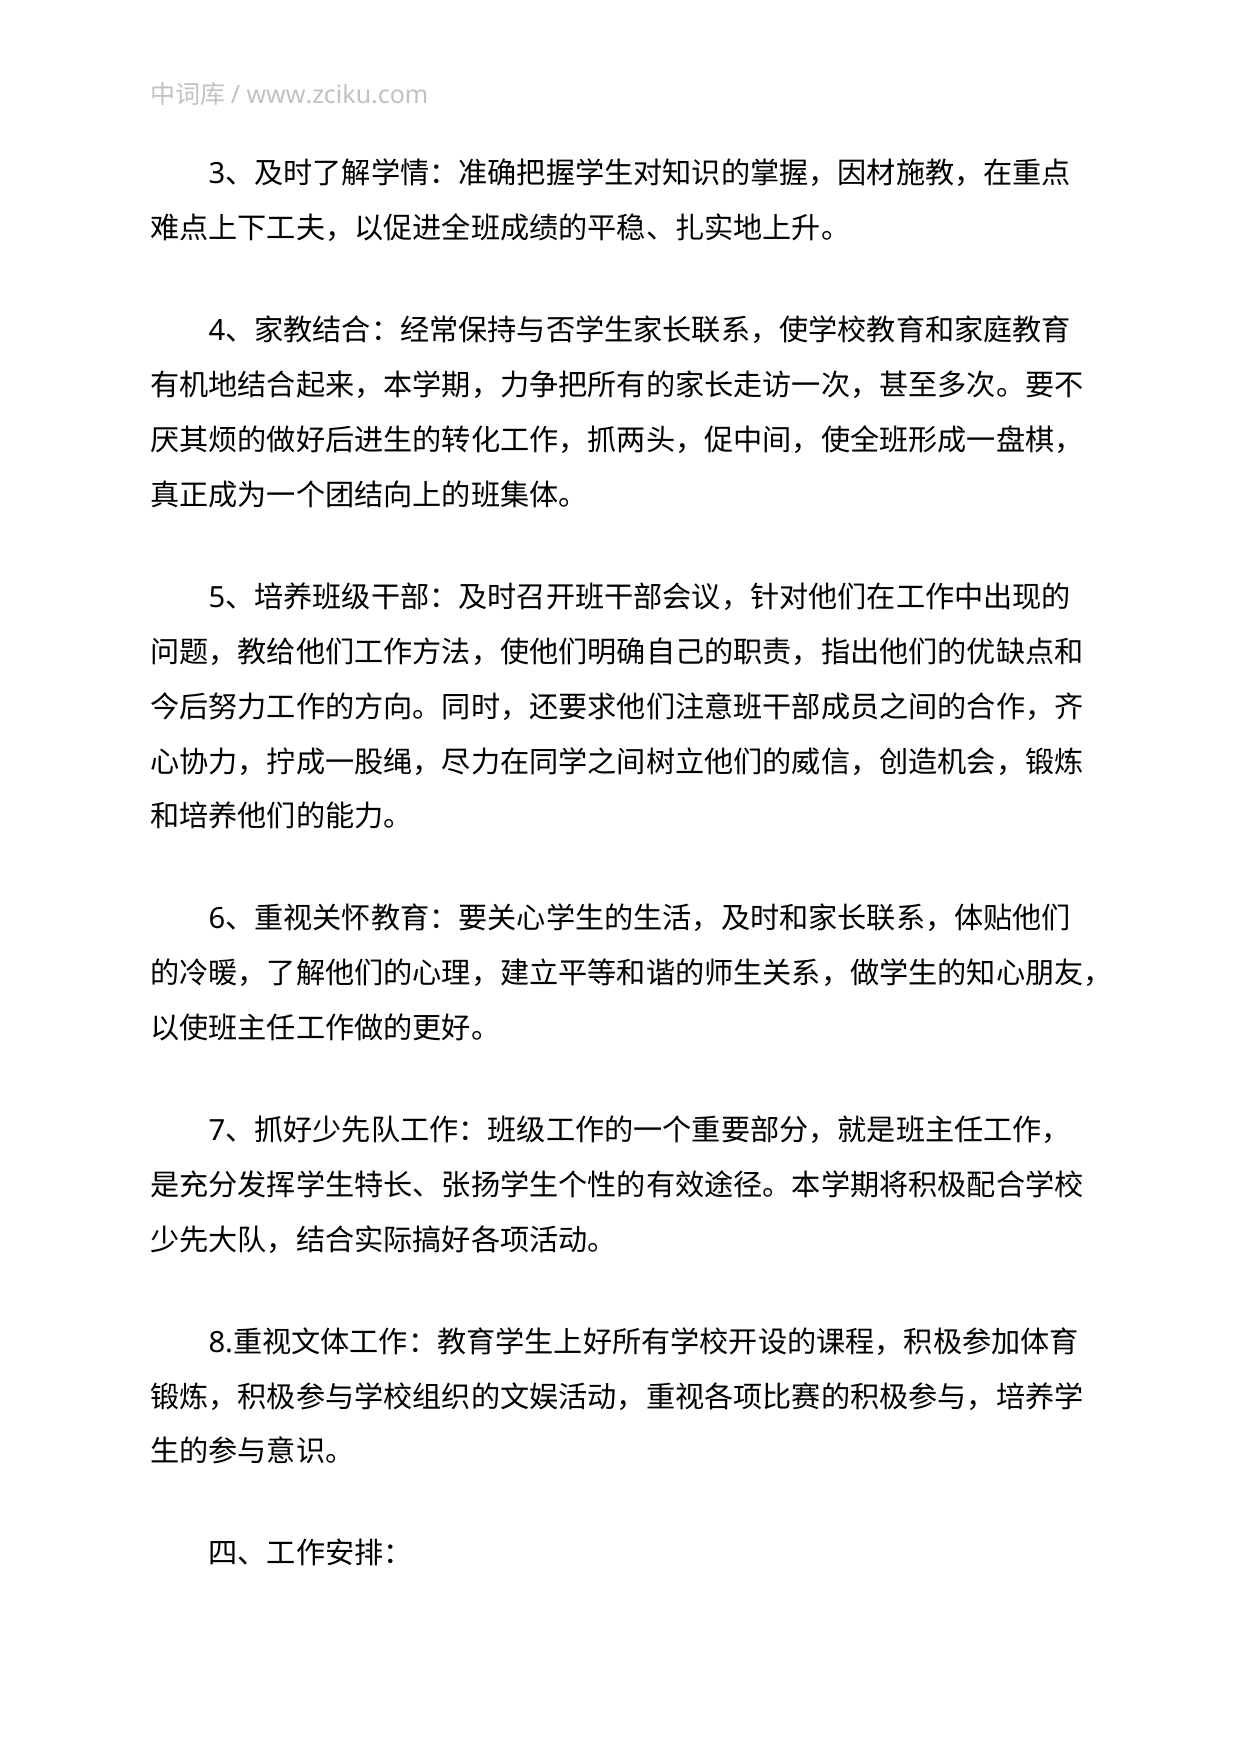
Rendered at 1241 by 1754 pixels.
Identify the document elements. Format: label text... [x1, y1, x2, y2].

text 四、工作安排： [150, 1530, 1090, 1572]
text 6、重视关怀教育：要关心学生的生活，及时和家长联系，体贴他们的冷暖，了解他们的心理，建立平等和谐的师生关系，做学生的知心朋友，以使班主任工作做的更好。 [150, 895, 1090, 1047]
text 4、家教结合：经常保持与否学生家长联系，使学校教育和家庭教育有机地结合起来，本学期，力争把所有的家长走访一次，甚至多次。要不厌其烦的做好后进生的转化工作，抓两头，促中间，使全班形成一盘棋，真正成为一个团结向上的班集体。 [150, 307, 1090, 514]
text 7、抓好少先队工作：班级工作的一个重要部分，就是班主任工作，是充分发挥学生特长、张扬学生个性的有效途径。本学期将积极配合学校少先大队，结合实际搞好各项活动。 [150, 1106, 1090, 1259]
text 5、培养班级干部：及时召开班干部会议，针对他们在工作中出现的问题，教给他们工作方法，使他们明确自己的职责，指出他们的优缺点和今后努力工作的方向。同时，还要求他们注意班干部成员之间的合作，齐心协力，拧成一股绳，尽力在同学之间树立他们的威信，创造机会，锻炼和培养他们的能力。 [150, 573, 1090, 835]
text 8.重视文体工作：教育学生上好所有学校开设的课程，积极参加体育锻炼，积极参与学校组织的文娱活动，重视各项比赛的积极参与，培养学生的参与意识。 [150, 1318, 1090, 1470]
text 3、及时了解学情：准确把握学生对知识的掌握，因材施教，在重点难点上下工夫，以促进全班成绩的平稳、扎实地上升。 [150, 150, 1090, 247]
